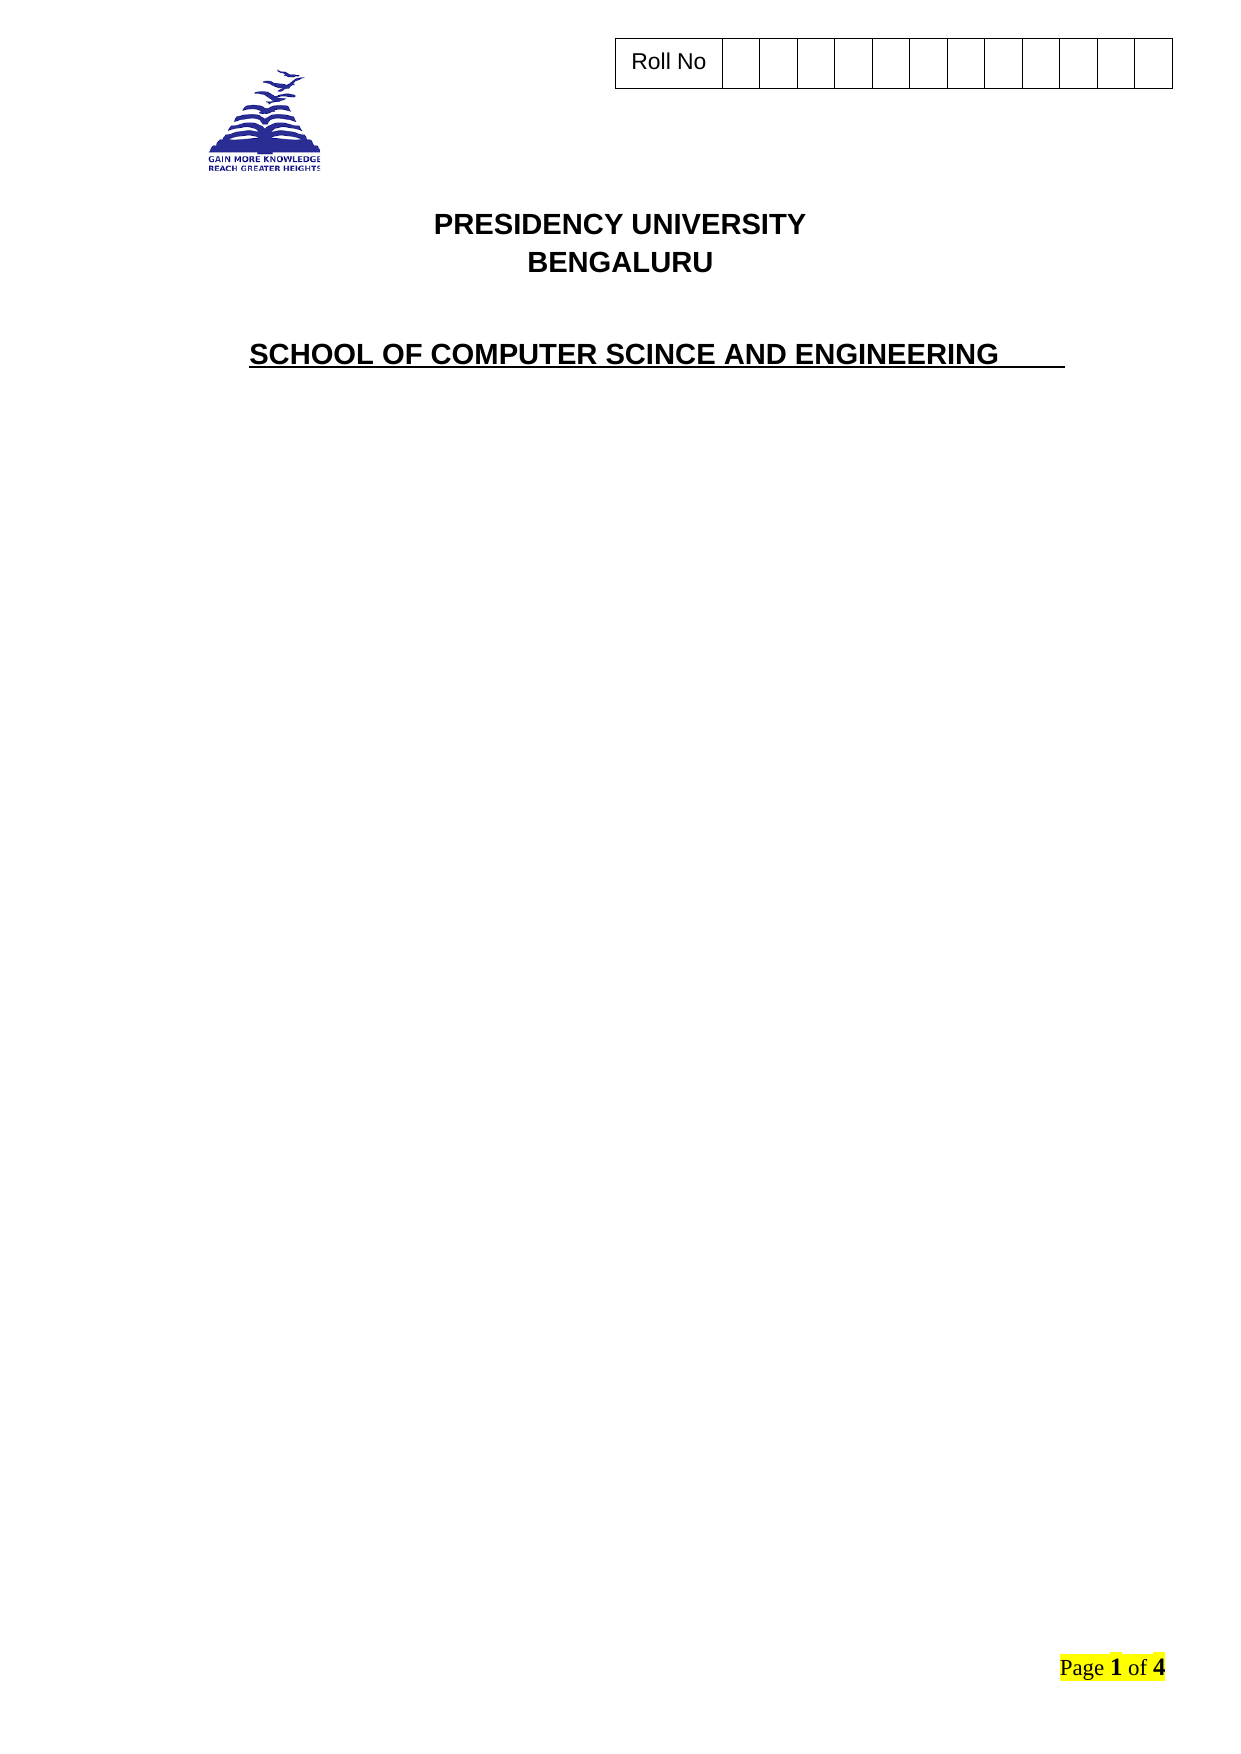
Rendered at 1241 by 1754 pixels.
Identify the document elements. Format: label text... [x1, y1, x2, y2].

table_header [1135, 39, 1172, 88]
table_header [1060, 39, 1097, 88]
table_header [723, 39, 759, 88]
table_header [1098, 39, 1134, 88]
table_header [910, 39, 947, 88]
table_header [835, 39, 872, 88]
table_header [985, 39, 1022, 88]
table_header [948, 39, 984, 88]
table_header [798, 39, 834, 88]
table_header Roll No [616, 39, 722, 88]
table_header [873, 39, 909, 88]
list Presidency University [75, 207, 1165, 240]
list Bengaluru [75, 245, 1165, 279]
picture [208, 69, 320, 171]
text SCHOOL OF COMPUTER SCINCE AND ENGINEERING [75, 337, 1165, 370]
table_header [760, 39, 797, 88]
table_header [1023, 39, 1059, 88]
